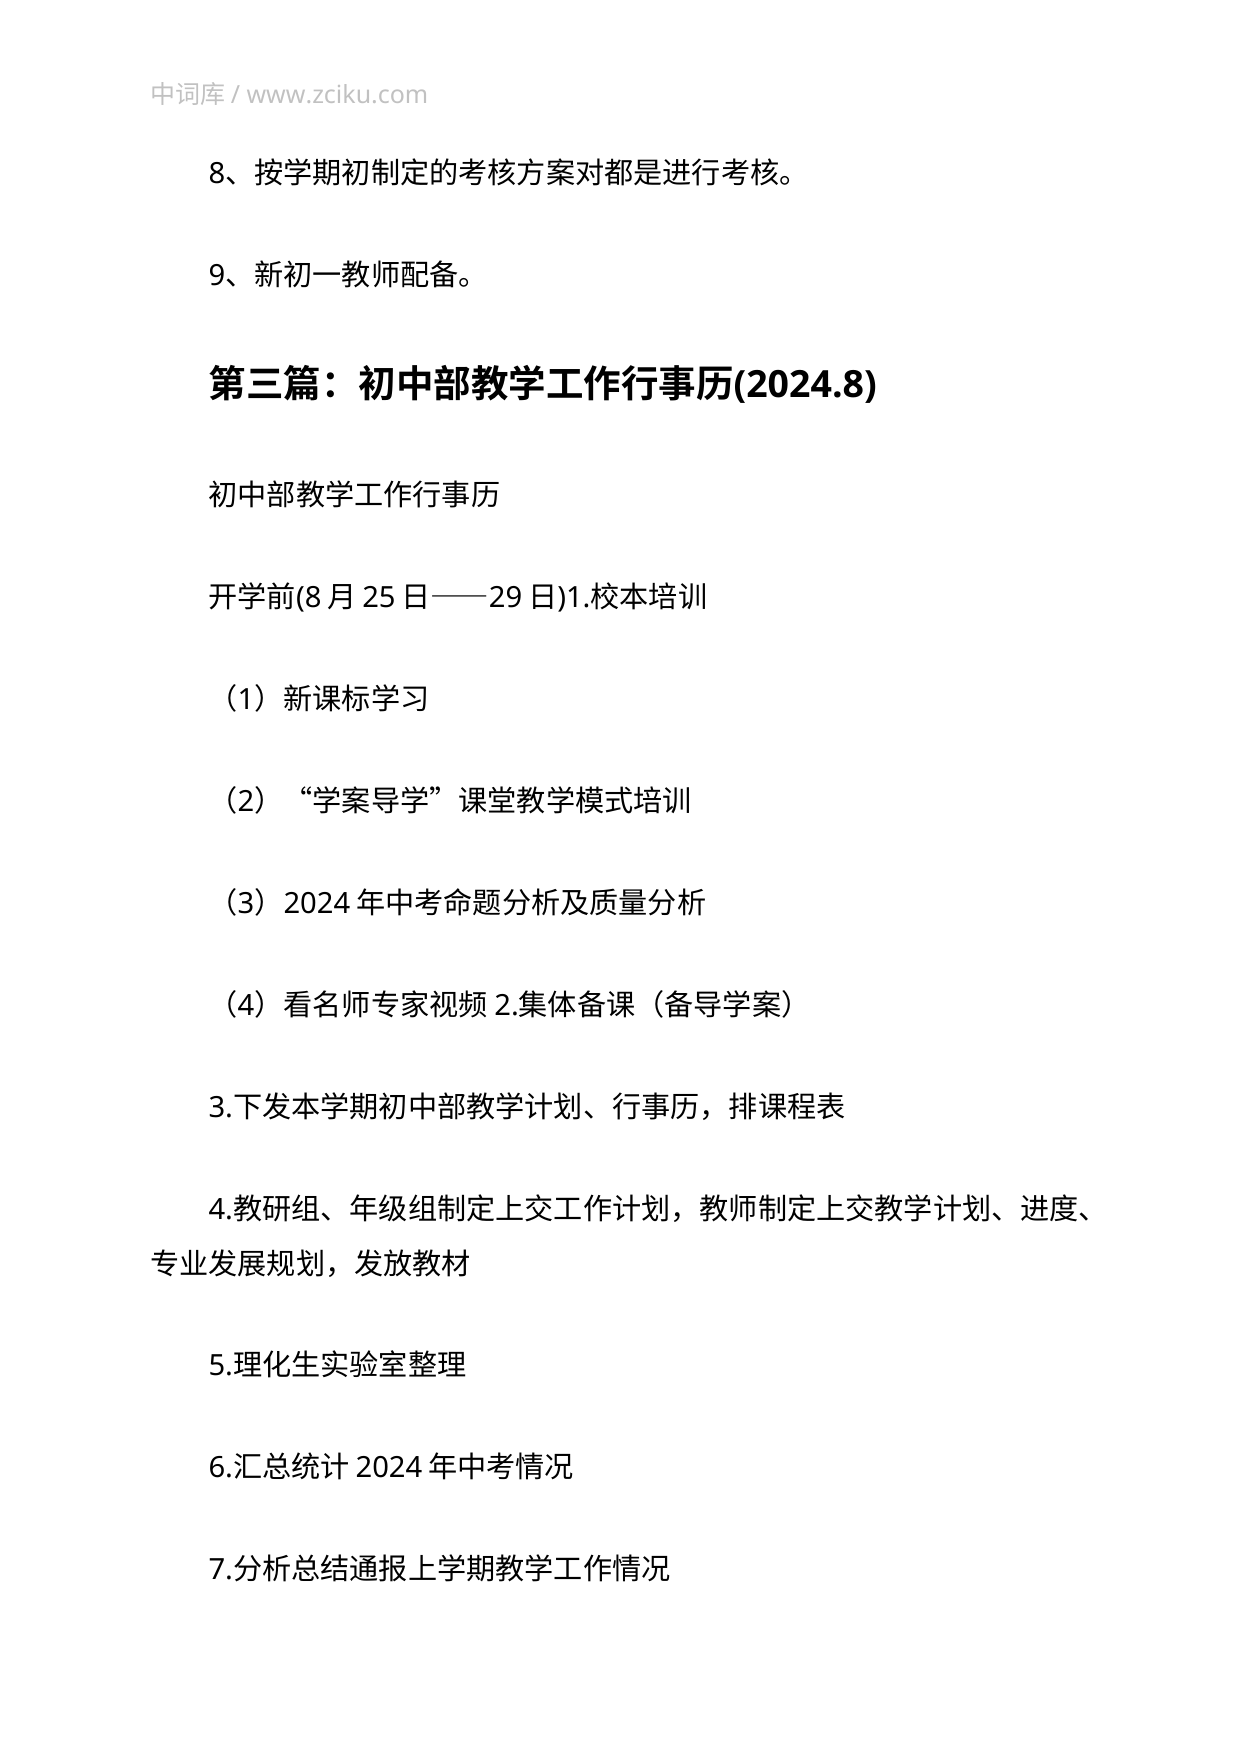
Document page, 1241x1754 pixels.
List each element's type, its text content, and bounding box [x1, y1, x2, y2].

text 开学前(8月25日——29日)1.校本培训 [150, 573, 1090, 616]
text （1）新课标学习 [150, 675, 1090, 718]
text （2）“学案导学”课堂教学模式培训 [150, 777, 1090, 820]
text 第三篇：初中部教学工作行事历(2024.8) [150, 354, 1090, 408]
text 8、按学期初制定的考核方案对都是进行考核。 [150, 150, 1090, 192]
text 9、新初一教师配备。 [150, 252, 1090, 294]
text 6.汇总统计2024年中考情况 [150, 1444, 1090, 1486]
text （4）看名师专家视频 2.集体备课（备导学案） [150, 981, 1090, 1024]
text 初中部教学工作行事历 [150, 472, 1090, 514]
text 7.分析总结通报上学期教学工作情况 [150, 1546, 1090, 1588]
text 3.下发本学期初中部教学计划、行事历，排课程表 [150, 1083, 1090, 1126]
text 5.理化生实验室整理 [150, 1342, 1090, 1384]
text 4.教研组、年级组制定上交工作计划，教师制定上交教学计划、进度、专业发展规划，发放教材 [150, 1185, 1090, 1282]
text （3）2024年中考命题分析及质量分析 [150, 879, 1090, 922]
